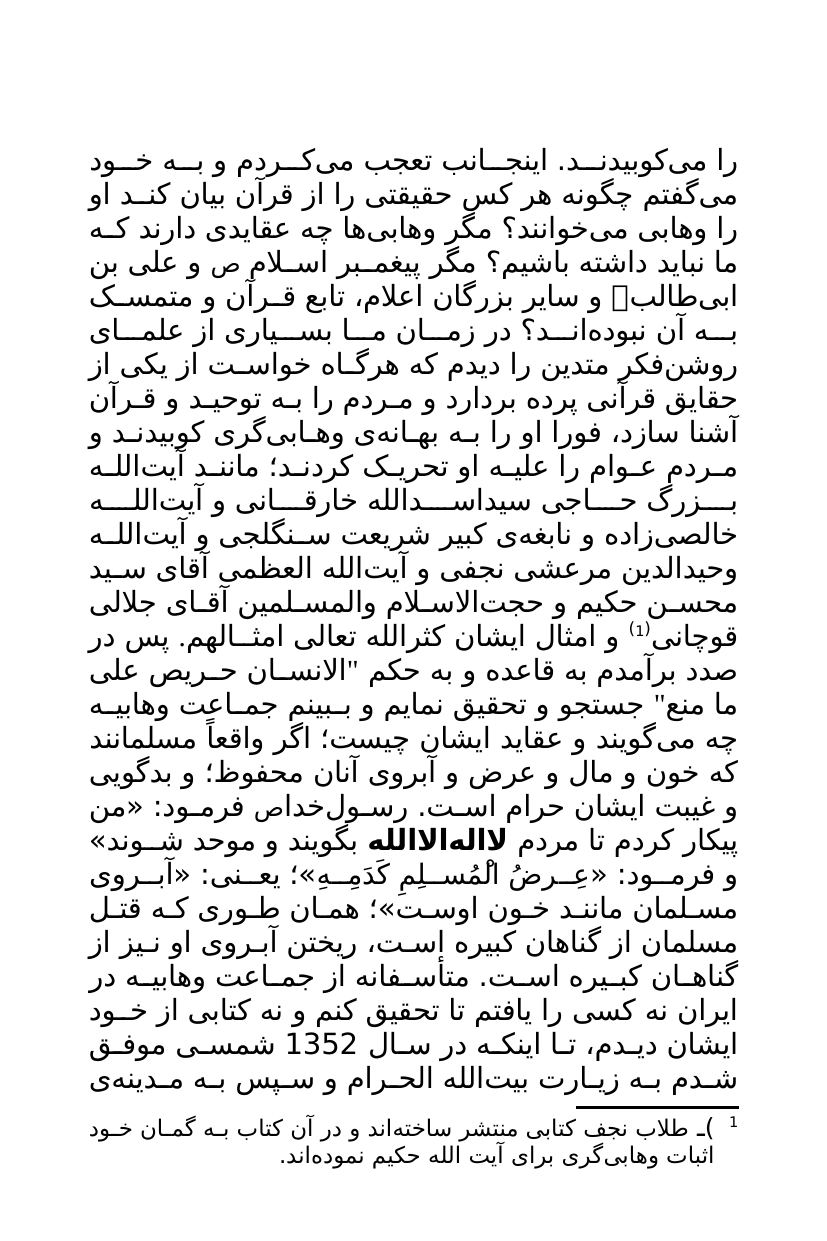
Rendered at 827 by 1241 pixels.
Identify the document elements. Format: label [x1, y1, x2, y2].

text [89, 143, 738, 1095]
